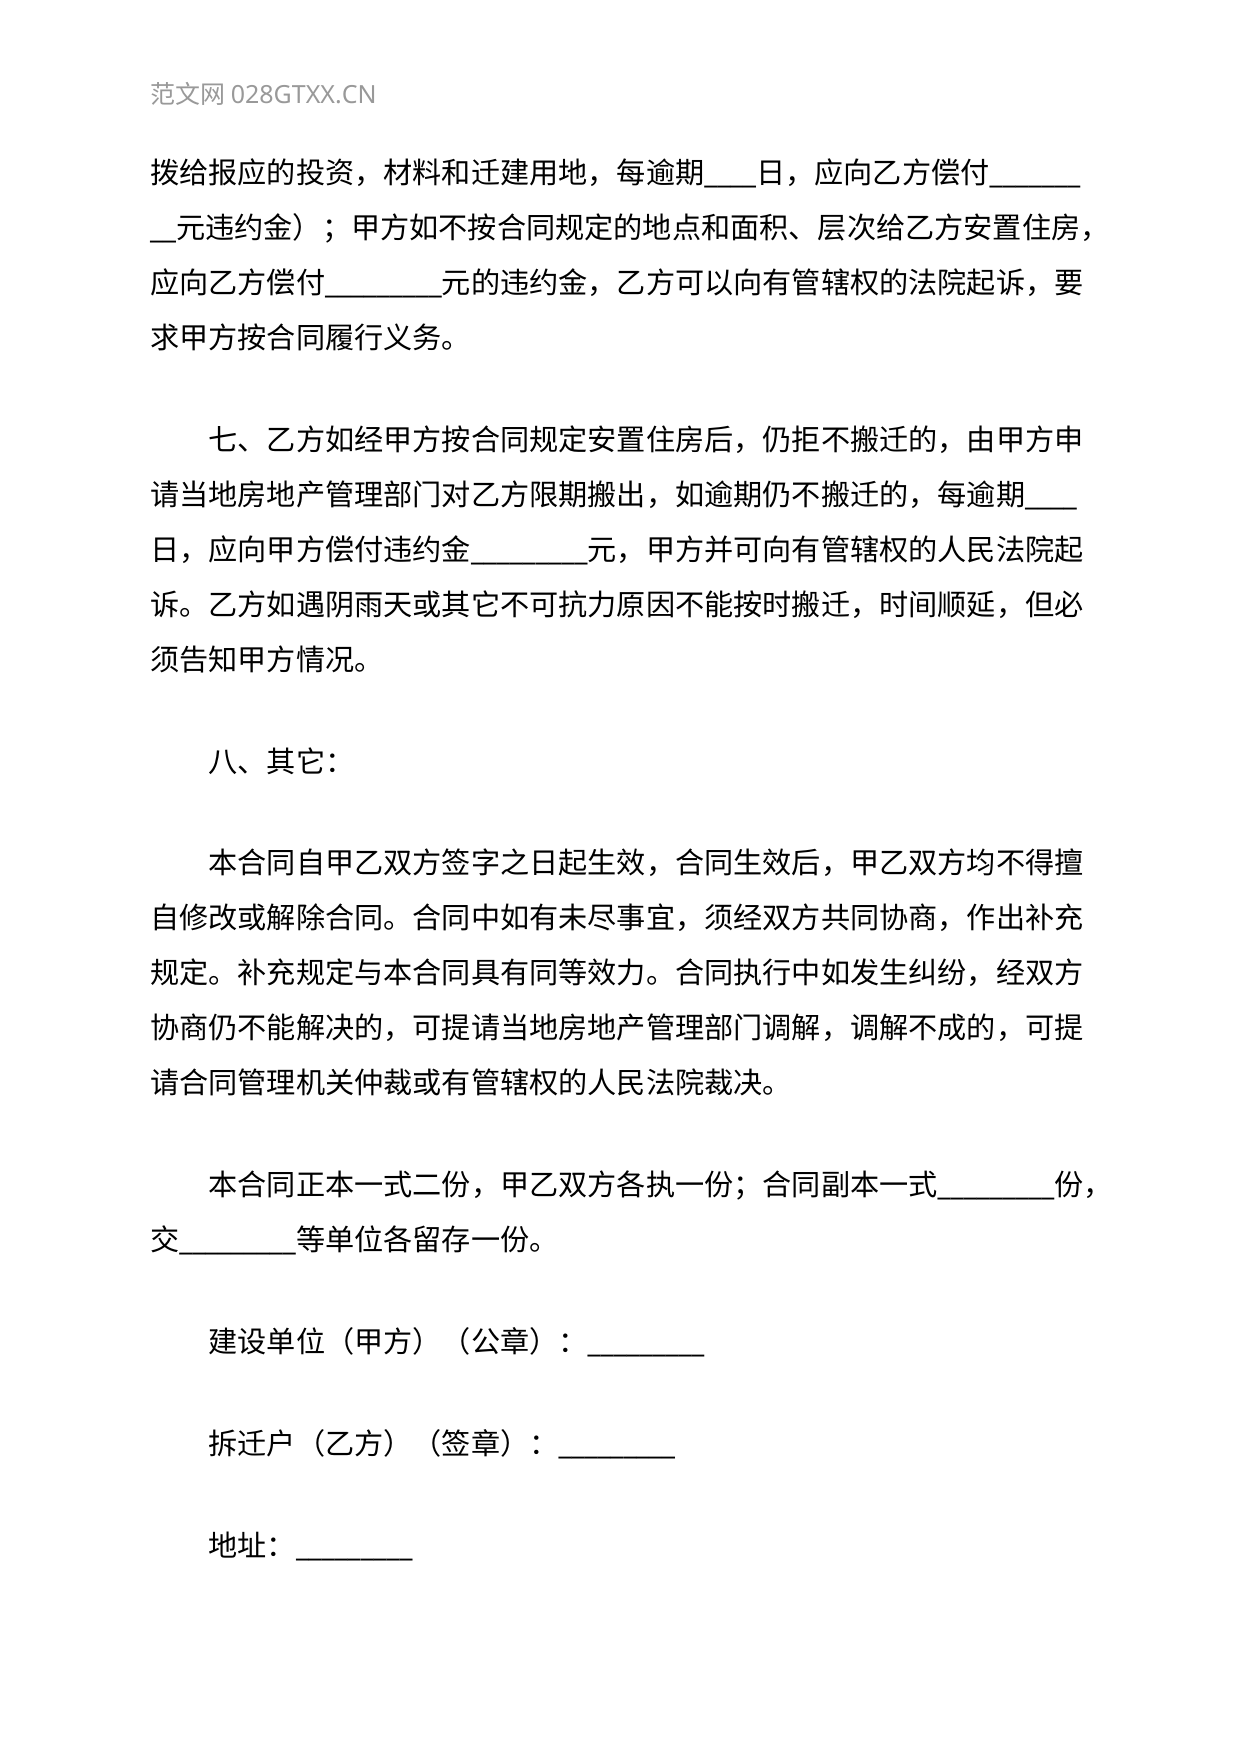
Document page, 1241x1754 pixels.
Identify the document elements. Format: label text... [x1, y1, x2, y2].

text 本合同正本一式二份，甲乙双方各执一份；合同副本一式_________份，交_________等单位各留存一份。 [150, 1161, 1090, 1259]
text 八、其它： [150, 738, 1090, 781]
text 地址：_________ [150, 1522, 1090, 1565]
text 本合同自甲乙双方签字之日起生效，合同生效后，甲乙双方均不得擅自修改或解除合同。合同中如有未尽事宜，须经双方共同协商，作出补充规定。补充规定与本合同具有同等效力。合同执行中如发生纠纷，经双方协商仍不能解决的，可提请当地房地产管理部门调解，调解不成的，可提请合同管理机关仲裁或有管辖权的人民法院裁决。 [150, 840, 1090, 1102]
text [150, 150, 1090, 357]
text 建设单位（甲方）（公章）：_________ [150, 1318, 1090, 1361]
text 七、乙方如经甲方按合同规定安置住房后，仍拒不搬迁的，由甲方申请当地房地产管理部门对乙方限期搬出，如逾期仍不搬迁的，每逾期____日，应向甲方偿付违约金_________元，甲方并可向有管辖权的人民法院起诉。乙方如遇阴雨天或其它不可抗力原因不能按时搬迁，时间顺延，但必须告知甲方情况。 [150, 417, 1090, 679]
text 拆迁户（乙方）（签章）：_________ [150, 1420, 1090, 1463]
